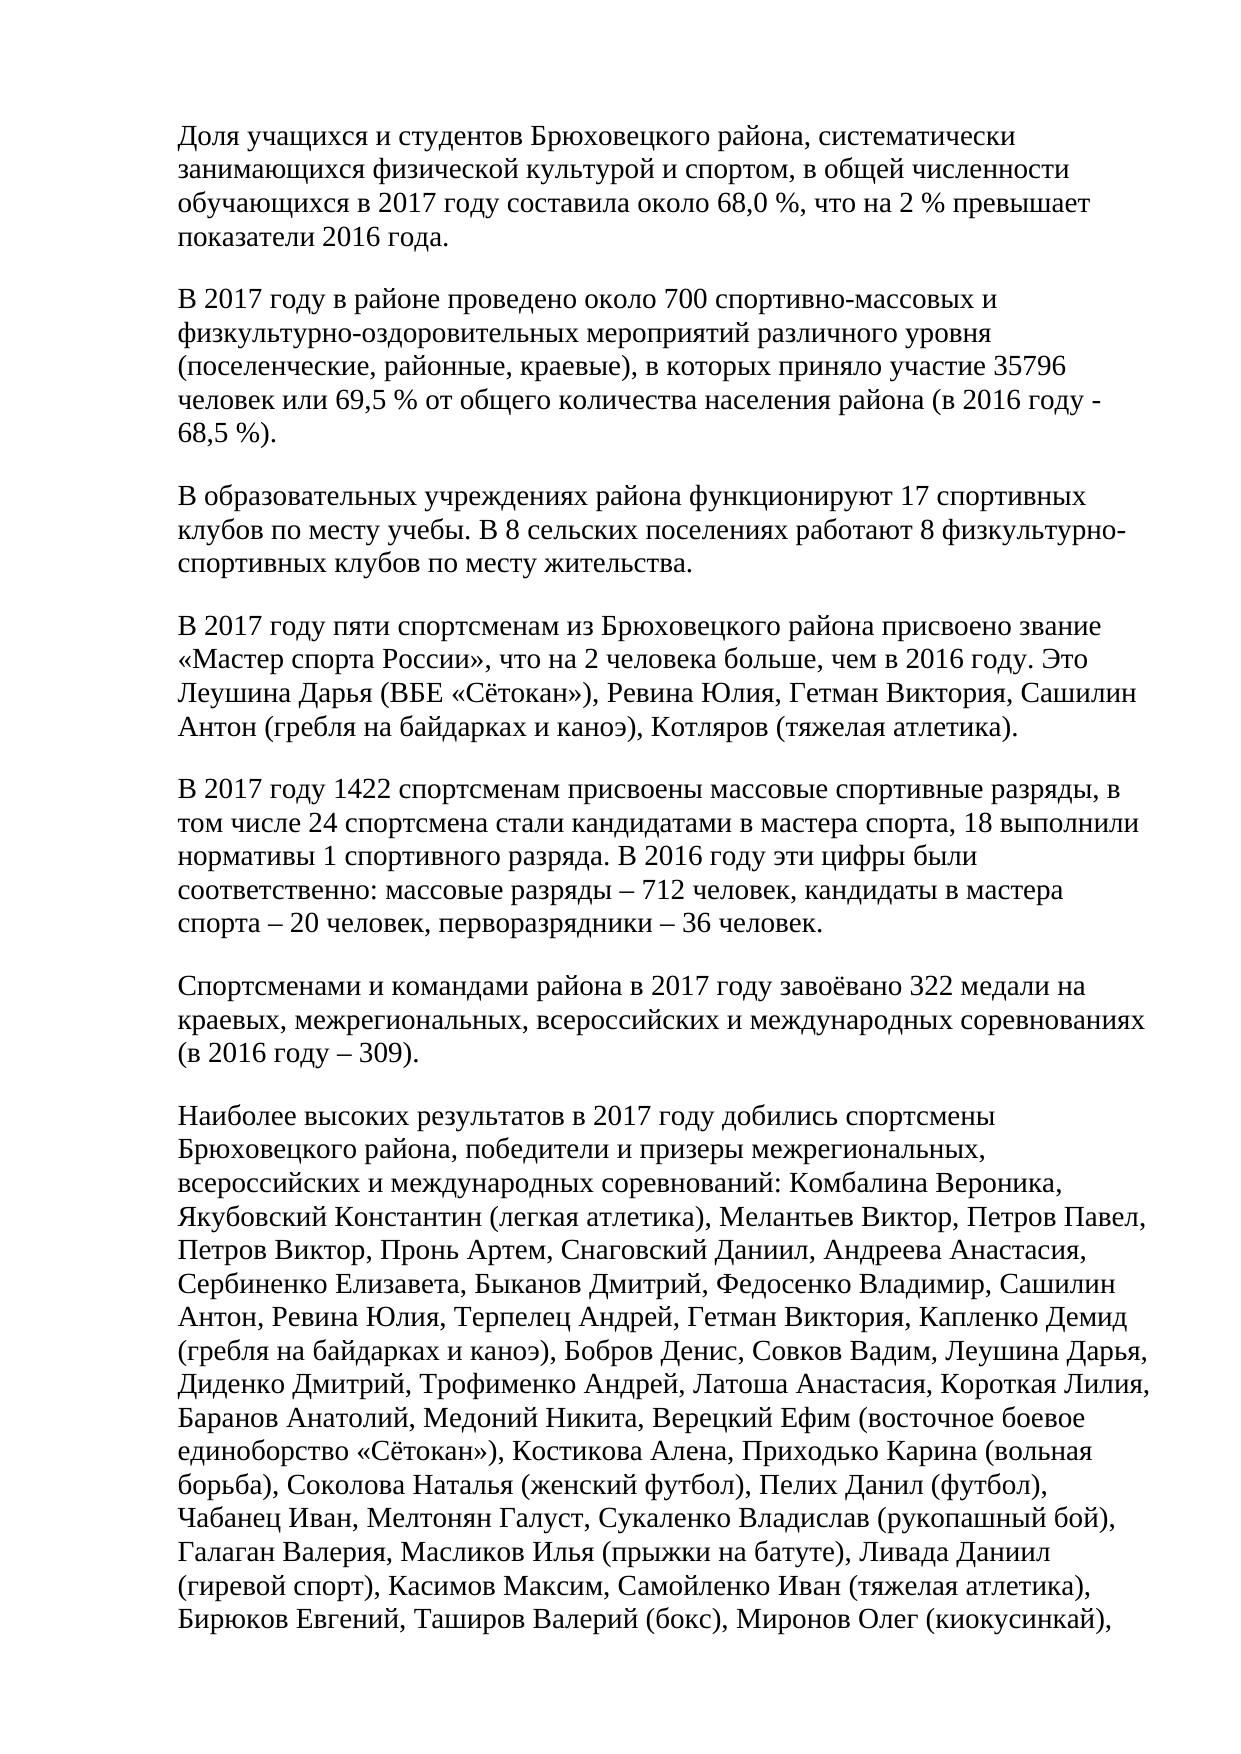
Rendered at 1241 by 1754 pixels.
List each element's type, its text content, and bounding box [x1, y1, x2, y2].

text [177, 1098, 1152, 1635]
text В 2017 году 1422 спортсменам присвоены массовые спортивные разряды, в том числе 24 спортсмена стали кандидатами в мастера спорта, 18 выполнили нормативы 1 спортивного разряда. В 2016 году эти цифры были соответственно: массовые разряды – 712 человек, кандидаты в мастера спорта – 20 человек, перворазрядники – 36 человек. [177, 771, 1152, 939]
text В 2017 году пяти спортсменам из Брюховецкого района присвоено звание «Мастер спорта России», что на 2 человека больше, чем в 2016 году. Это Леушина Дарья (ВБЕ «Сётокан»), Ревина Юлия, Гетман Виктория, Сашилин Антон (гребля на байдарках и каноэ), Котляров (тяжелая атлетика). [177, 608, 1152, 742]
text В 2017 году в районе проведено около 700 спортивно-массовых и физкультурно-оздоровительных мероприятий различного уровня (поселенческие, районные, краевые), в которых приняло участие 35796 человек или 69,5 % от общего количества населения района (в 2016 году - 68,5 %). [177, 281, 1152, 449]
text Спортсменами и командами района в 2017 году завоёвано 322 медали на краевых, межрегиональных, всероссийских и международных соревнованиях (в 2016 году – 309). [177, 968, 1152, 1069]
text В образовательных учреждениях района функционируют 17 спортивных клубов по месту учебы. В 8 сельских поселениях работают 8 физкультурно-спортивных клубов по месту жительства. [177, 478, 1152, 579]
text Доля учащихся и студентов Брюховецкого района, систематически занимающихся физической культурой и спортом, в общей численности обучающихся в 2017 году составила около 68,0 %, что на 2 % превышает показатели 2016 года. [177, 118, 1152, 252]
